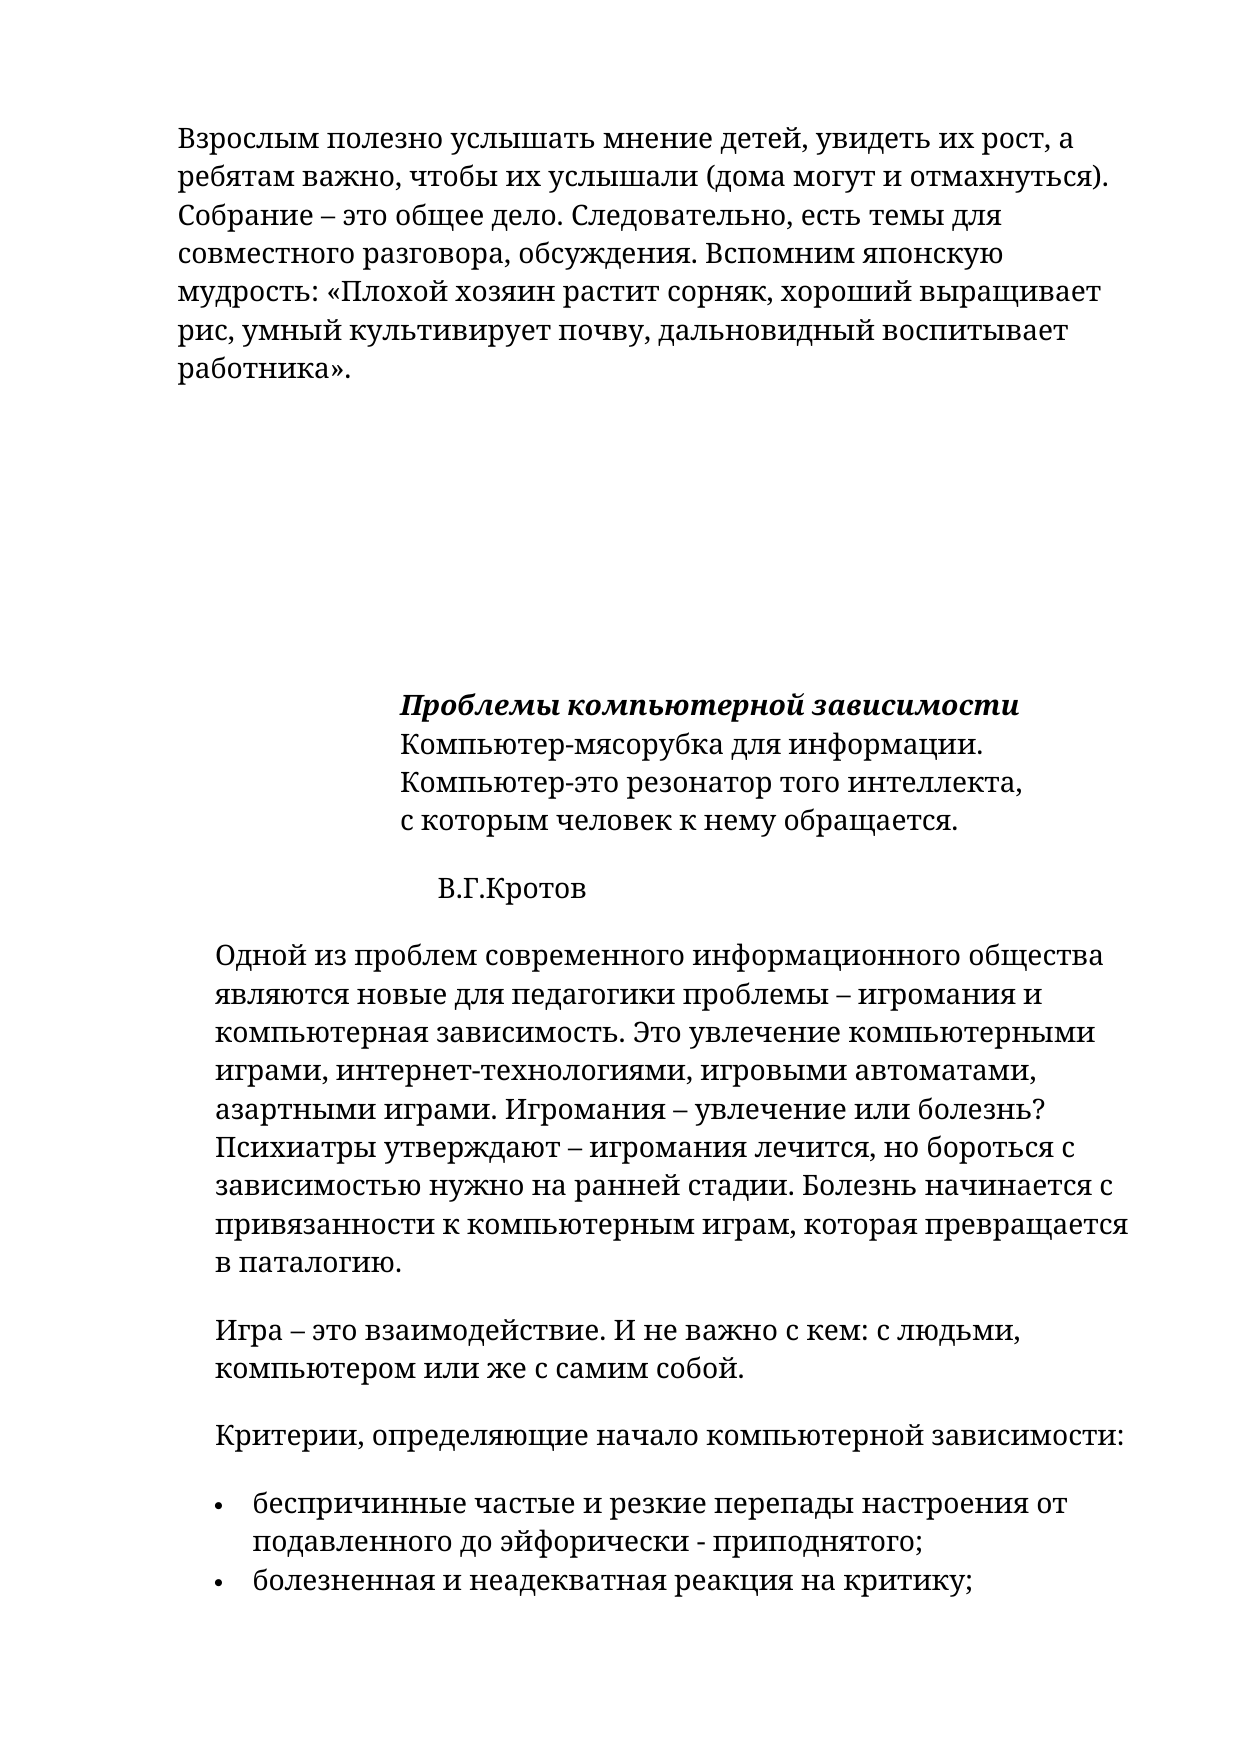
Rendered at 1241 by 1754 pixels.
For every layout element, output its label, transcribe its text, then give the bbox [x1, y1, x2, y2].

text Одной из проблем современного информационного общества являются новые для педагогики проблемы – игромания и компьютерная зависимость. Это увлечение компьютерными играми, интернет-технологиями, игровыми автоматами, азартными играми. Игромания – увлечение или болезнь? Психиатры утверждают – игромания лечится, но бороться с зависимостью нужно на ранней стадии. Болезнь начинается с привязанности к компьютерным играм, которая превращается в паталогию. [215, 936, 1152, 1281]
text Взрослым полезно услышать мнение детей, увидеть их рост, а ребятам важно, чтобы их услышали (дома могут и отмахнуться). Собрание – это общее дело. Следовательно, есть темы для совместного разговора, обсуждения. Вспомним японскую мудрость: «Плохой хозяин растит сорняк, хороший выращивает рис, умный культивирует почву, дальновидный воспитывает работника». [177, 118, 1152, 386]
text Компьютер-мясорубка для информации. Компьютер-это резонатор того интеллекта, с которым человек к нему обращается. [177, 724, 1152, 839]
list болезненная и неадекватная реакция на критику; [215, 1560, 1152, 1598]
text Игра – это взаимодействие. И не важно с кем: с людьми, компьютером или же с самим собой. [215, 1310, 1152, 1386]
text В.Г.Кротов [215, 868, 1152, 906]
text Проблемы компьютерной зависимости [177, 686, 1152, 724]
text Критерии, определяющие начало компьютерной зависимости: [215, 1416, 1152, 1454]
list беспричинные частые и резкие перепады настроения от подавленного до эйфорически - приподнятого; [215, 1483, 1152, 1560]
